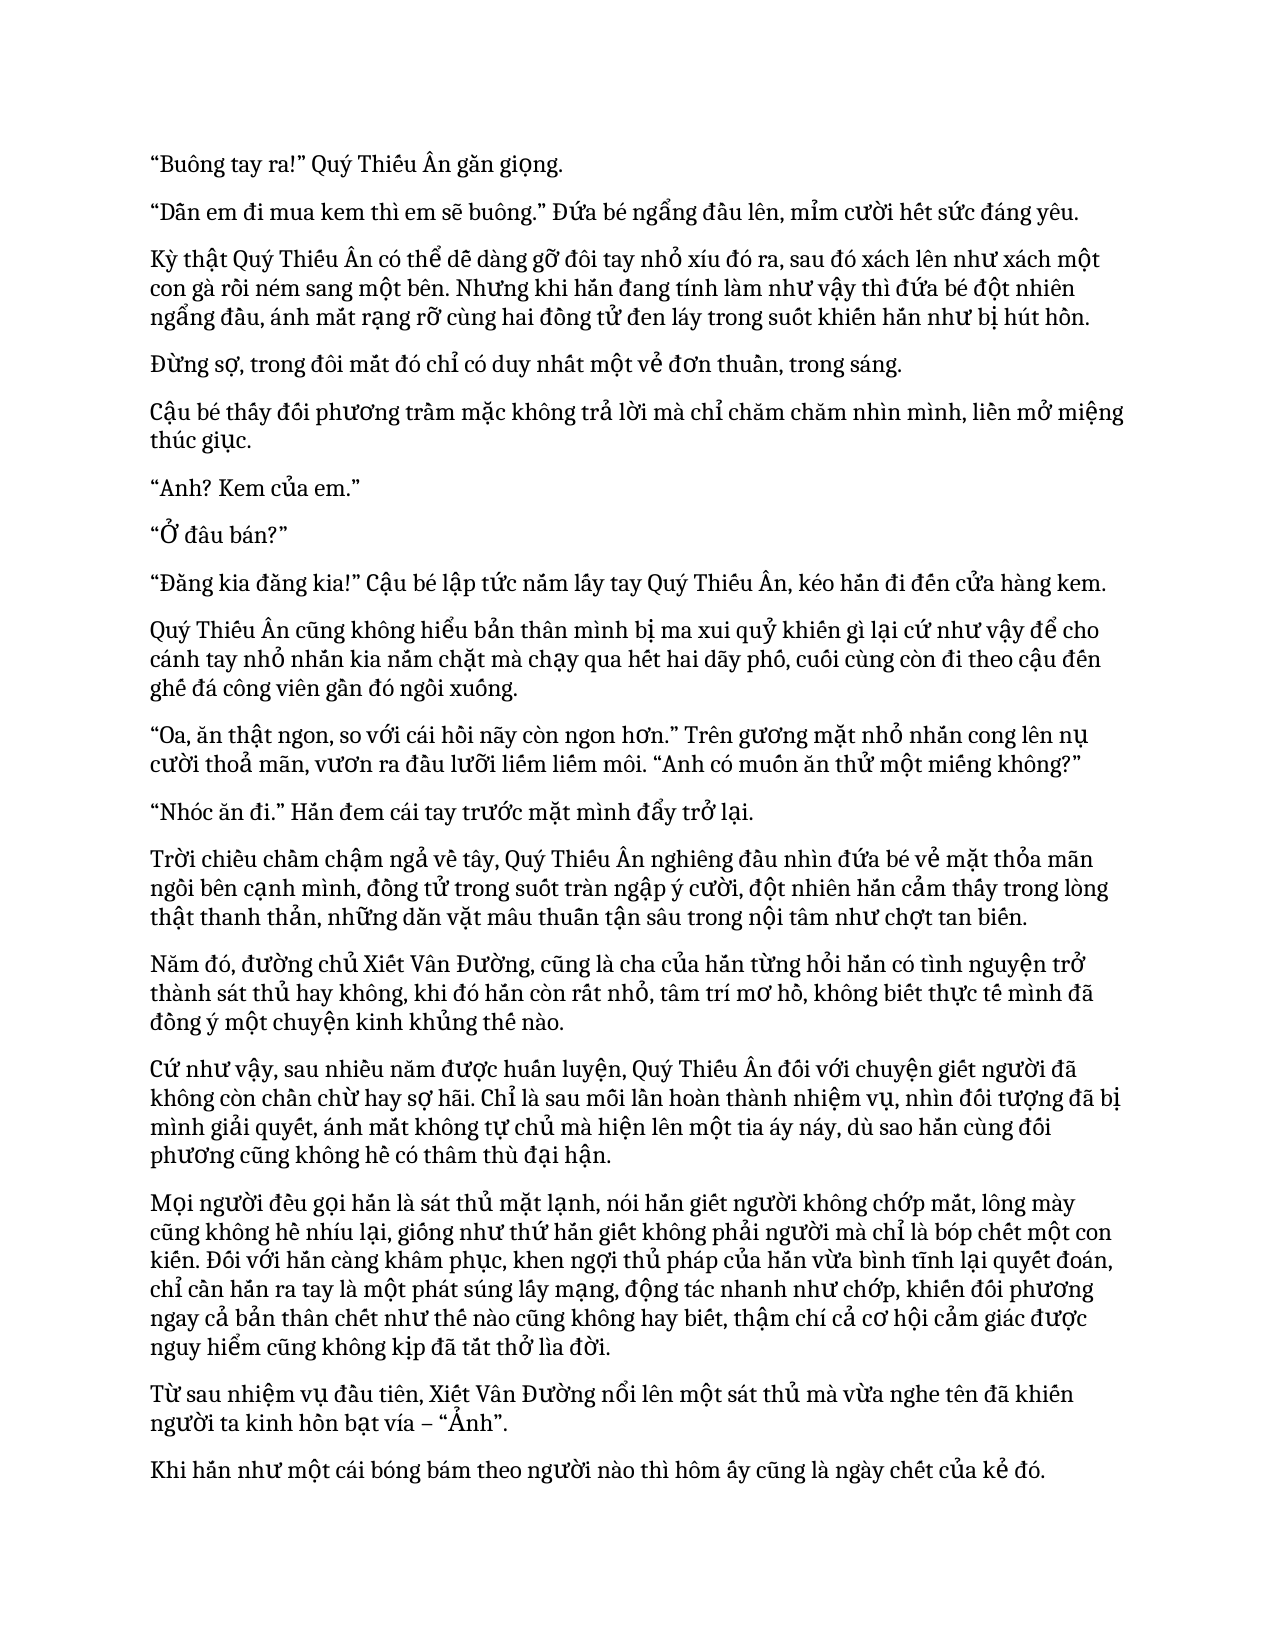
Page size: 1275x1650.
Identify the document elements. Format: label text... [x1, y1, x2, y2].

text Đừng sợ, trong đôi mắt đó chỉ có duy nhất một vẻ đơn thuần, trong sáng. [150, 350, 1125, 379]
text “Ở đâu bán?” [150, 521, 1125, 550]
text Cậu bé thấy đối phương trầm mặc không trả lời mà chỉ chăm chăm nhìn mình, liền mở miệng thúc giục. [150, 397, 1125, 455]
text Từ sau nhiệm vụ đầu tiên, Xiết Vân Đường nổi lên một sát thủ mà vừa nghe tên đã khiến người ta kinh hồn bạt vía – “Ảnh”. [150, 1380, 1125, 1437]
text “Buông tay ra!” Quý Thiếu Ân gằn giọng. [150, 150, 1125, 179]
text Quý Thiếu Ân cũng không hiểu bản thân mình bị ma xui quỷ khiến gì lại cứ như vậy để cho cánh tay nhỏ nhắn kia nắm chặt mà chạy qua hết hai dãy phố, cuối cùng còn đi theo cậu đến ghế đá công viên gần đó ngồi xuống. [150, 616, 1125, 702]
text Khi hắn như một cái bóng bám theo người nào thì hôm ấy cũng là ngày chết của kẻ đó. [150, 1456, 1125, 1485]
text Trời chiều chầm chậm ngả về tây, Quý Thiếu Ân nghiêng đầu nhìn đứa bé vẻ mặt thỏa mãn ngồi bên cạnh mình, đồng tử trong suốt tràn ngập ý cười, đột nhiên hắn cảm thấy trong lòng thật thanh thản, những dằn vặt mâu thuẫn tận sâu trong nội tâm như chợt tan biến. [150, 845, 1125, 931]
text Năm đó, đường chủ Xiết Vân Đường, cũng là cha của hắn từng hỏi hắn có tình nguyện trở thành sát thủ hay không, khi đó hắn còn rất nhỏ, tâm trí mơ hồ, không biết thực tế mình đã đồng ý một chuyện kinh khủng thế nào. [150, 950, 1125, 1036]
text “Anh? Kem của em.” [150, 474, 1125, 502]
text Mọi người đều gọi hắn là sát thủ mặt lạnh, nói hắn giết người không chớp mắt, lông mày cũng không hề nhíu lại, giống như thứ hắn giết không phải người mà chỉ là bóp chết một con kiến. Đối với hắn càng khâm phục, khen ngợi thủ pháp của hắn vừa bình tĩnh lại quyết đoán, chỉ cần hắn ra tay là một phát súng lấy mạng, động tác nhanh như chớp, khiến đối phương ngay cả bản thân chết như thế nào cũng không hay biết, thậm chí cả cơ hội cảm giác được nguy hiểm cũng không kịp đã tắt thở lìa đời. [150, 1189, 1125, 1361]
text Kỳ thật Quý Thiếu Ân có thể dễ dàng gỡ đôi tay nhỏ xíu đó ra, sau đó xách lên như xách một con gà rồi ném sang một bên. Nhưng khi hắn đang tính làm như vậy thì đứa bé đột nhiên ngẩng đầu, ánh mắt rạng rỡ cùng hai đồng tử đen láy trong suốt khiến hắn như bị hút hồn. [150, 245, 1125, 331]
text “Nhóc ăn đi.” Hắn đem cái tay trước mặt mình đẩy trở lại. [150, 797, 1125, 826]
text “Đằng kia đằng kia!” Cậu bé lập tức nắm lấy tay Quý Thiếu Ân, kéo hắn đi đến cửa hàng kem. [150, 569, 1125, 597]
text “Oa, ăn thật ngon, so với cái hồi nãy còn ngon hơn.” Trên gương mặt nhỏ nhắn cong lên nụ cười thoả mãn, vươn ra đầu lưỡi liếm liếm môi. “Anh có muốn ăn thử một miếng không?” [150, 721, 1125, 779]
text “Dẫn em đi mua kem thì em sẽ buông.” Đứa bé ngẩng đầu lên, mỉm cười hết sức đáng yêu. [150, 197, 1125, 226]
text Cứ như vậy, sau nhiều năm được huấn luyện, Quý Thiếu Ân đối với chuyện giết người đã không còn chần chừ hay sợ hãi. Chỉ là sau mỗi lần hoàn thành nhiệm vụ, nhìn đối tượng đã bị mình giải quyết, ánh mắt không tự chủ mà hiện lên một tia áy náy, dù sao hắn cùng đối phương cũng không hề có thâm thù đại hận. [150, 1055, 1125, 1170]
